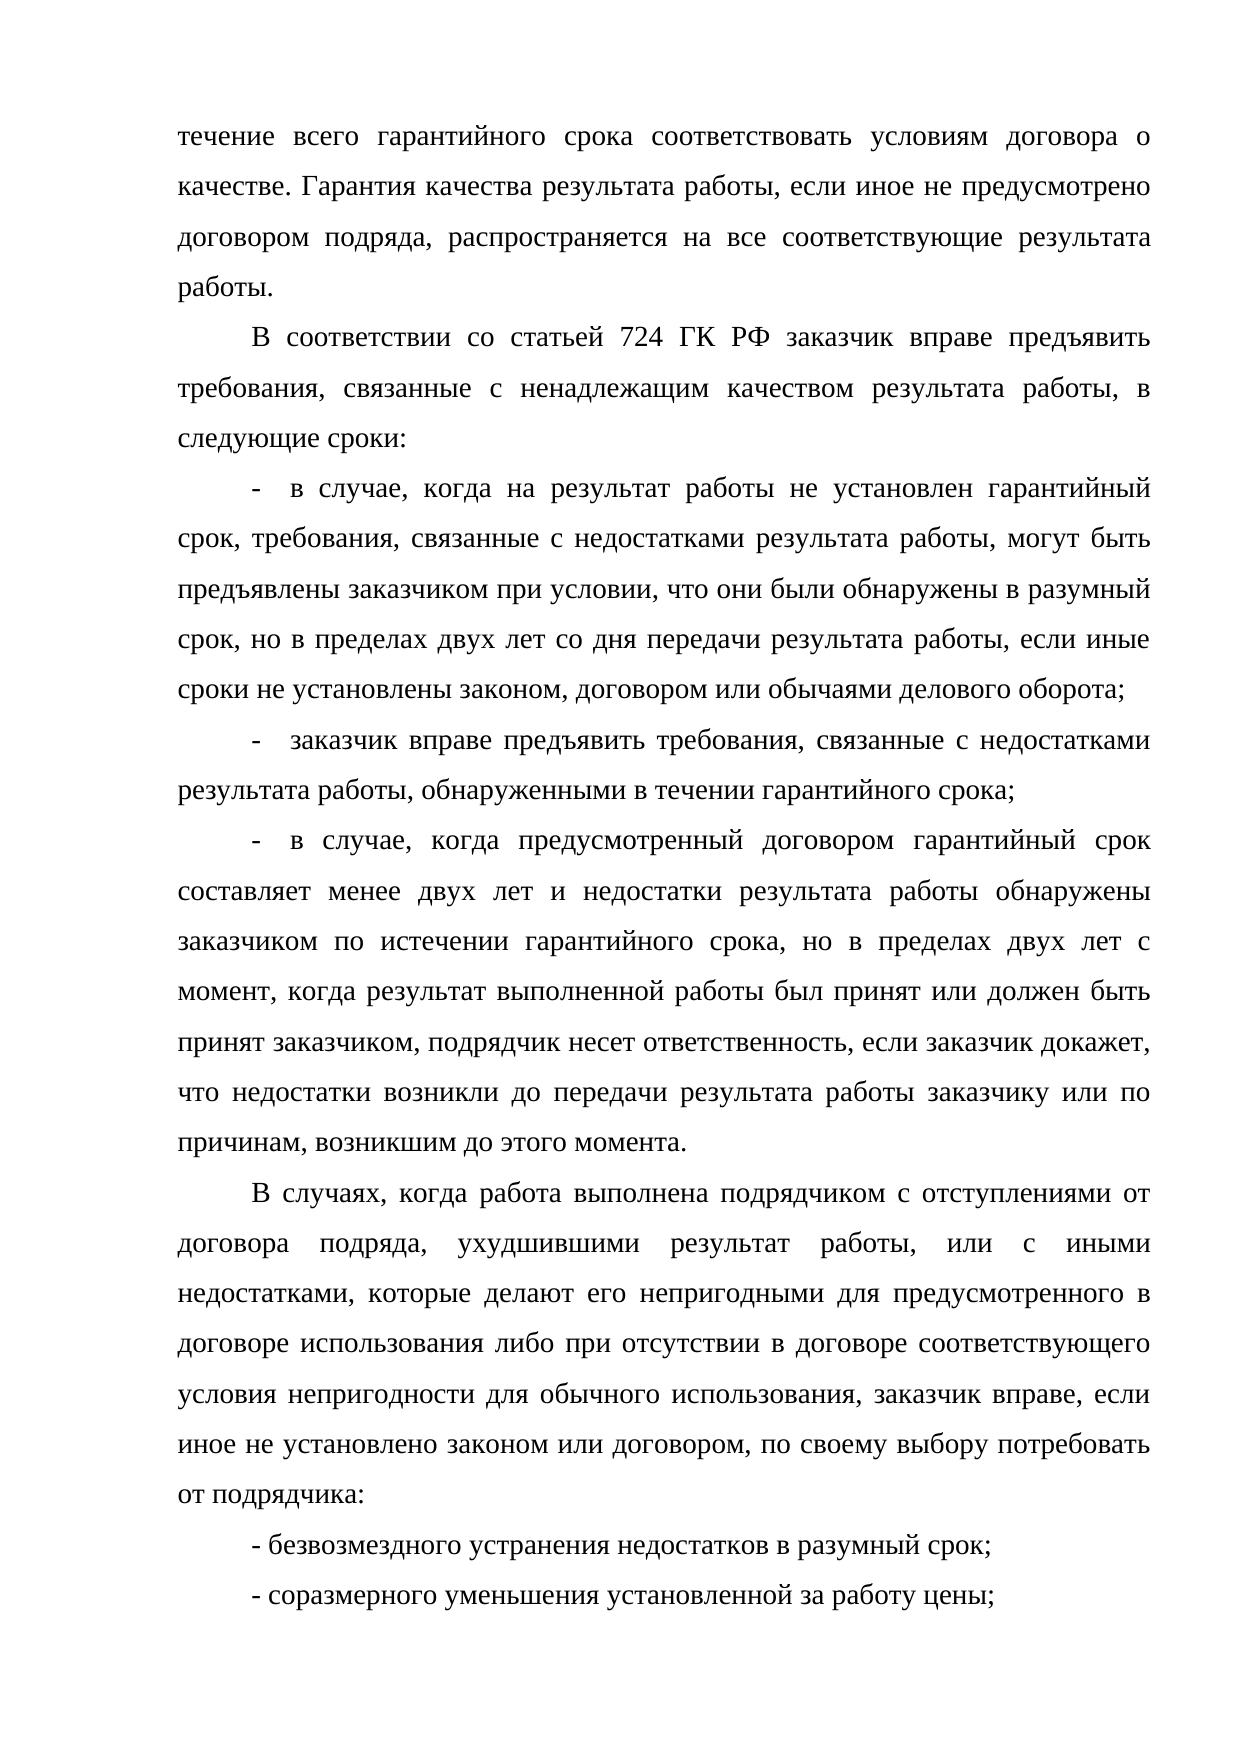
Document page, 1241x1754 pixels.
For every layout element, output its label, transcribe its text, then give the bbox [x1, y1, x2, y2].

list в случае, когда на результат работы не установлен гарантийный срок, требования, связанные с недостатками результата работы, могут быть предъявлены заказчиком при условии, что они были обнаружены в разумный срок, но в пределах двух лет со дня передачи результата работы, если иные сроки не установлены законом, договором или обычаями делового оборота; [177, 470, 1152, 705]
text - соразмерного уменьшения установленной за работу цены; [177, 1577, 1152, 1611]
list заказчик вправе предъявить требования, связанные с недостатками результата работы, обнаруженными в течении гарантийного срока; [177, 722, 1152, 806]
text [177, 118, 1152, 303]
text В соответствии со статьей 724 ГК РФ заказчик вправе предъявить требования, связанные с ненадлежащим качеством результата работы, в следующие сроки: [177, 319, 1152, 453]
text - безвозмездного устранения недостатков в разумный срок; [177, 1527, 1152, 1560]
text В случаях, когда работа выполнена подрядчиком с отступлениями от договора подряда, ухудшившими результат работы, или с иными недостатками, которые делают его непригодными для предусмотренного в договоре использования либо при отсутствии в договоре соответствующего условия непригодности для обычного использования, заказчик вправе, если иное не установлено законом или договором, по своему выбору потребовать от подрядчика: [177, 1175, 1152, 1510]
list в случае, когда предусмотренный договором гарантийный срок составляет менее двух лет и недостатки результата работы обнаружены заказчиком по истечении гарантийного срока, но в пределах двух лет с момент, когда результат выполненной работы был принят или должен быть принят заказчиком, подрядчик несет ответственность, если заказчик докажет, что недостатки возникли до передачи результата работы заказчику или по причинам, возникшим до этого момента. [177, 822, 1152, 1158]
